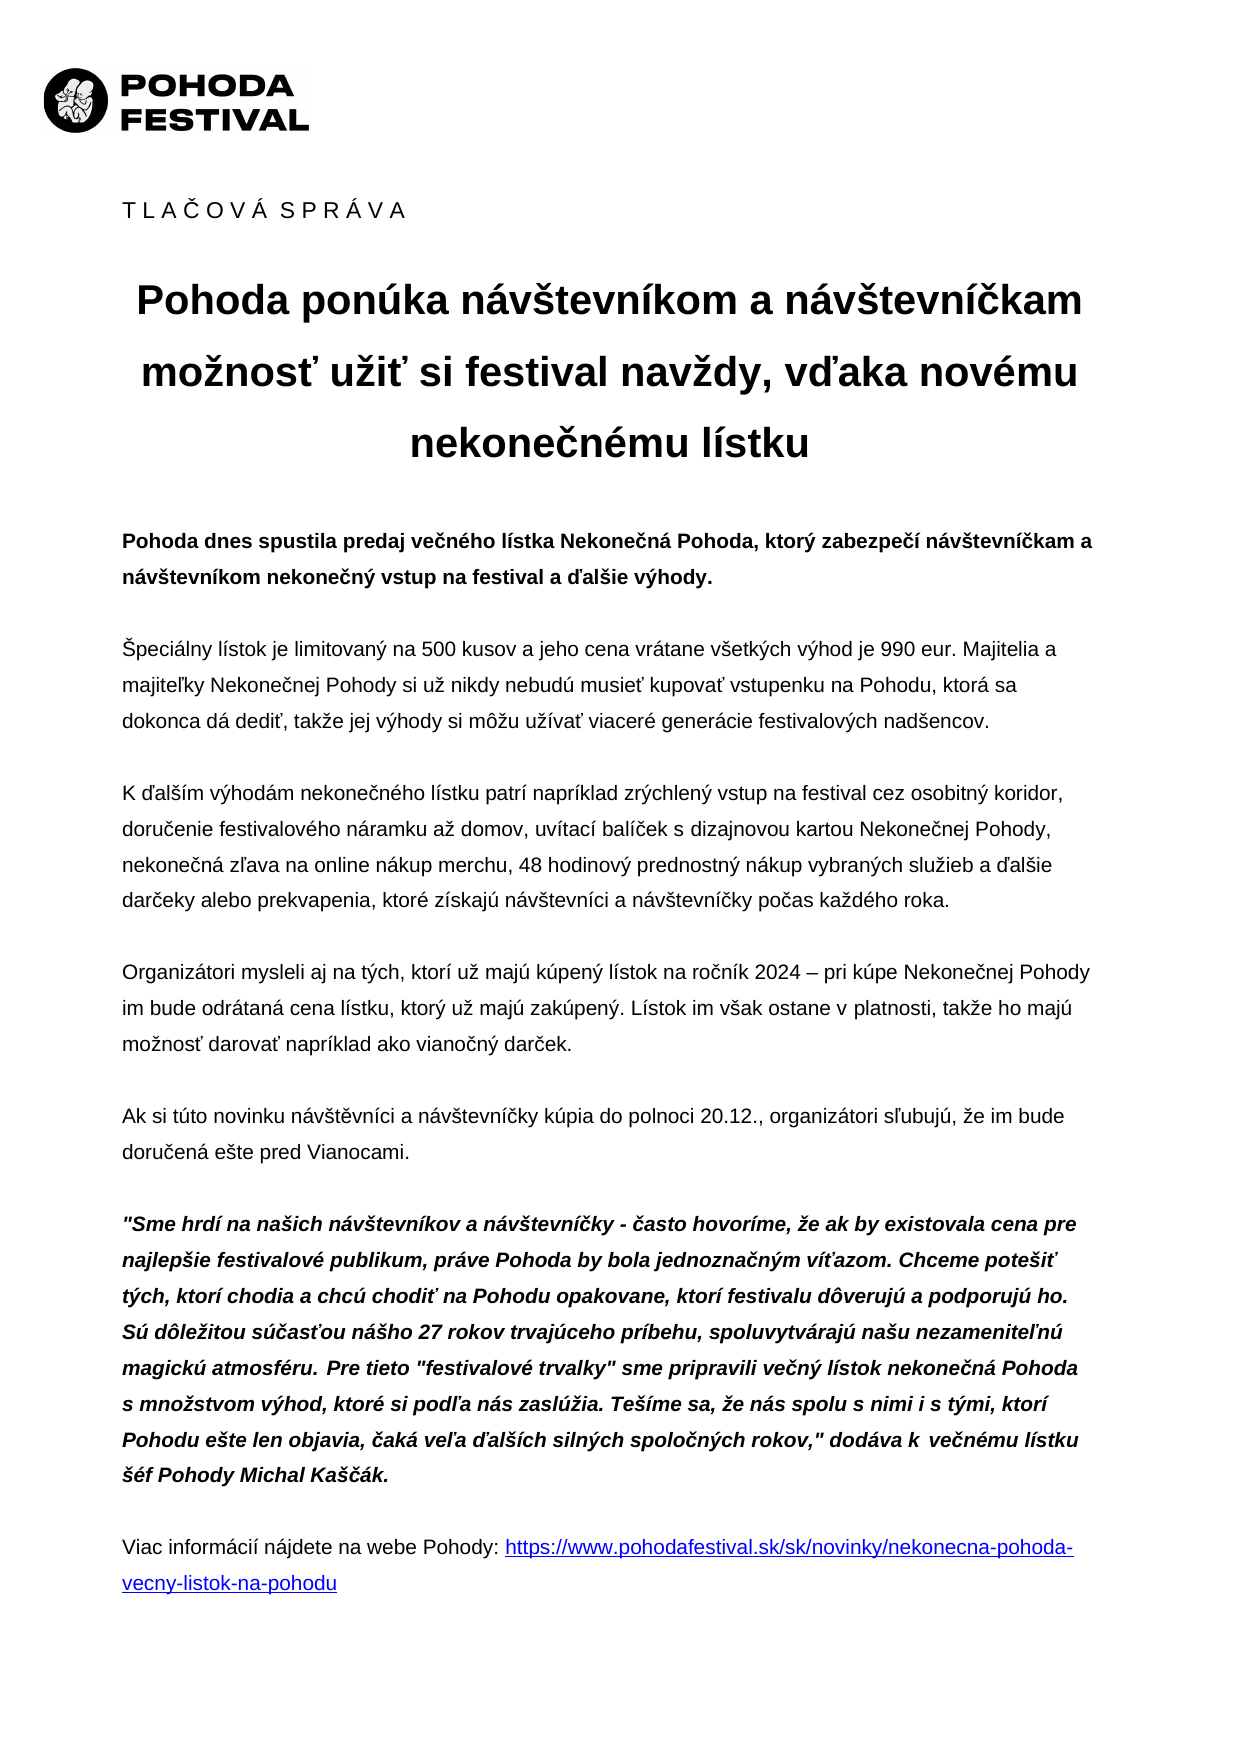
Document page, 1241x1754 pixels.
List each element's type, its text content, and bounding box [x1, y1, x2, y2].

picture [43, 68, 309, 133]
text Pohoda ponúka návštevníkom a návštevníčkam možnosť užiť si festival navždy, vďaka novému nekonečnému lístku [122, 275, 1097, 467]
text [122, 491, 1097, 1631]
text T L A Č O V Á S P R Á V A [122, 197, 1097, 224]
